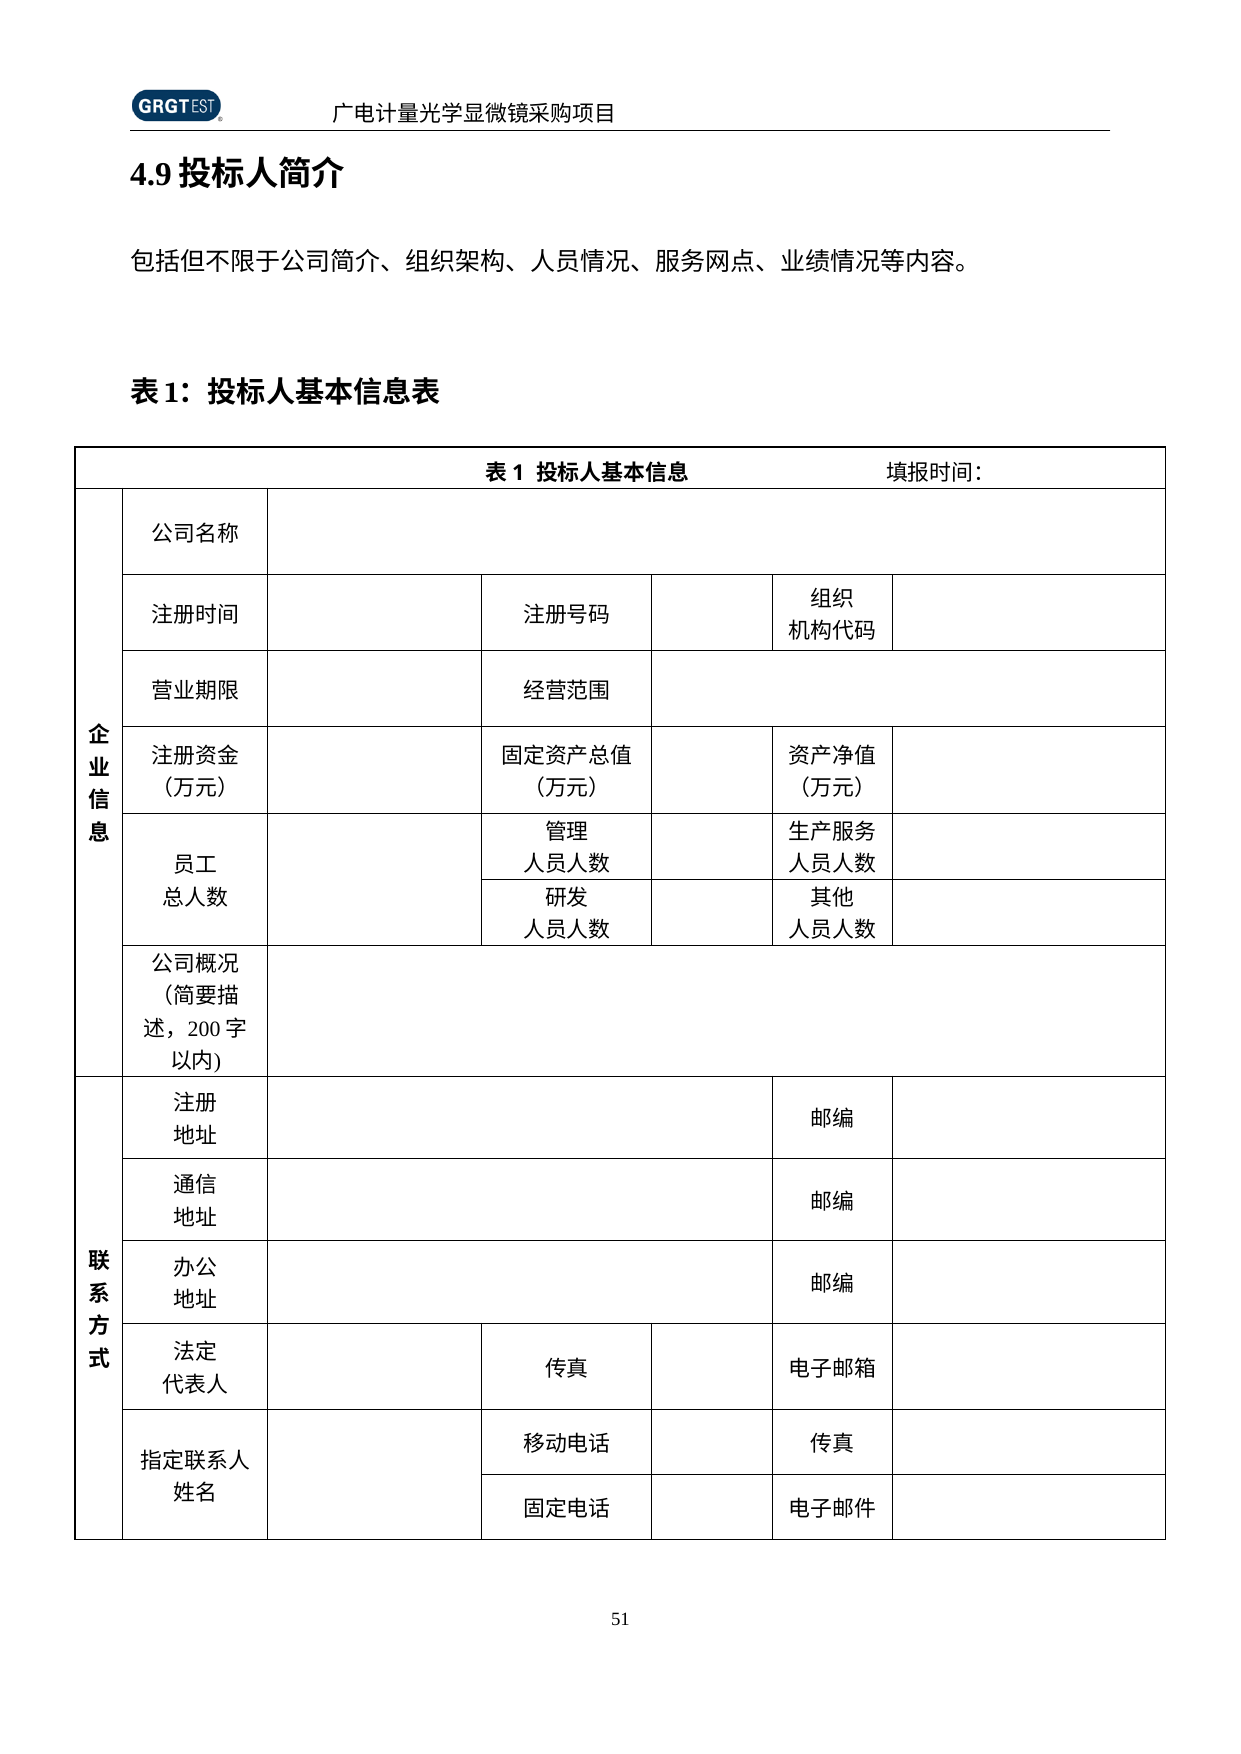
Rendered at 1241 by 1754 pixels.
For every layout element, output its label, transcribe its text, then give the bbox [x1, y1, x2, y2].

table_cell [268, 1077, 772, 1158]
table_cell 邮编 [773, 1159, 892, 1240]
table_cell 移动电话 [482, 1410, 651, 1474]
table_cell [268, 727, 481, 812]
subtitle 4.9投标人简介 [130, 138, 1110, 203]
table_cell [268, 651, 481, 726]
text 包括但不限于公司简介、组织架构、人员情况、服务网点、业绩情况等内容。 [130, 227, 1110, 292]
table_cell 固定资产总值（万元） [482, 727, 651, 812]
table_cell 企业信息 [76, 489, 122, 1076]
table_cell [652, 814, 772, 878]
table_cell 邮编 [773, 1241, 892, 1322]
table_cell [268, 1324, 481, 1409]
table_cell [268, 1159, 772, 1240]
table_cell [893, 1410, 1165, 1474]
table_cell 联系方式 [76, 1077, 122, 1539]
table_cell 注册 地址 [123, 1077, 267, 1158]
table_cell 电子邮箱 [773, 1324, 892, 1409]
table_cell [652, 1410, 772, 1474]
table_cell 通信 地址 [123, 1159, 267, 1240]
table_cell [893, 814, 1165, 878]
table_cell 公司名称 [123, 489, 267, 574]
table_cell 注册时间 [123, 575, 267, 650]
table_cell 组织 机构代码 [773, 575, 892, 650]
table_cell [652, 727, 772, 812]
table_cell [652, 575, 772, 650]
table_cell 经营范围 [482, 651, 651, 726]
table_cell 注册资金（万元） [123, 727, 267, 812]
picture [129, 88, 224, 122]
table_cell [893, 1077, 1165, 1158]
table_cell [268, 575, 481, 650]
table_cell [893, 880, 1165, 944]
table_cell [652, 651, 1165, 726]
table_cell 资产净值（万元） [773, 727, 892, 812]
table_cell 生产服务 人员人数 [773, 814, 892, 878]
table_cell 其他 人员人数 [773, 880, 892, 944]
table_cell [268, 1241, 772, 1322]
table_cell [268, 489, 1165, 574]
table_cell [893, 575, 1165, 650]
table_cell [652, 1475, 772, 1539]
table_cell [893, 1324, 1165, 1409]
table_cell 固定电话 [482, 1475, 651, 1539]
table_cell 注册号码 [482, 575, 651, 650]
table_cell 电子邮件 [773, 1475, 892, 1539]
table_cell [268, 814, 481, 944]
table_cell 公司概况 （简要描述，200字以内) [123, 946, 267, 1076]
table_cell 邮编 [773, 1077, 892, 1158]
table_cell [268, 946, 1165, 1076]
table_header 表1 投标人基本信息 填报时间： [76, 448, 1165, 487]
table_cell 法定 代表人 [123, 1324, 267, 1409]
table_cell [893, 727, 1165, 812]
table_cell 办公 地址 [123, 1241, 267, 1322]
table_cell [652, 880, 772, 944]
subtitle 表1：投标人基本信息表 [130, 357, 1110, 422]
table_cell [893, 1241, 1165, 1322]
table_cell 营业期限 [123, 651, 267, 726]
table_cell 管理 人员人数 [482, 814, 651, 878]
table_cell [268, 1410, 481, 1539]
table_cell 传真 [482, 1324, 651, 1409]
table_cell [893, 1475, 1165, 1539]
table_cell 研发 人员人数 [482, 880, 651, 944]
table_cell [893, 1159, 1165, 1240]
table_cell 员工 总人数 [123, 814, 267, 944]
table_cell 指定联系人姓名 [123, 1410, 267, 1539]
table_cell [652, 1324, 772, 1409]
table_cell 传真 [773, 1410, 892, 1474]
